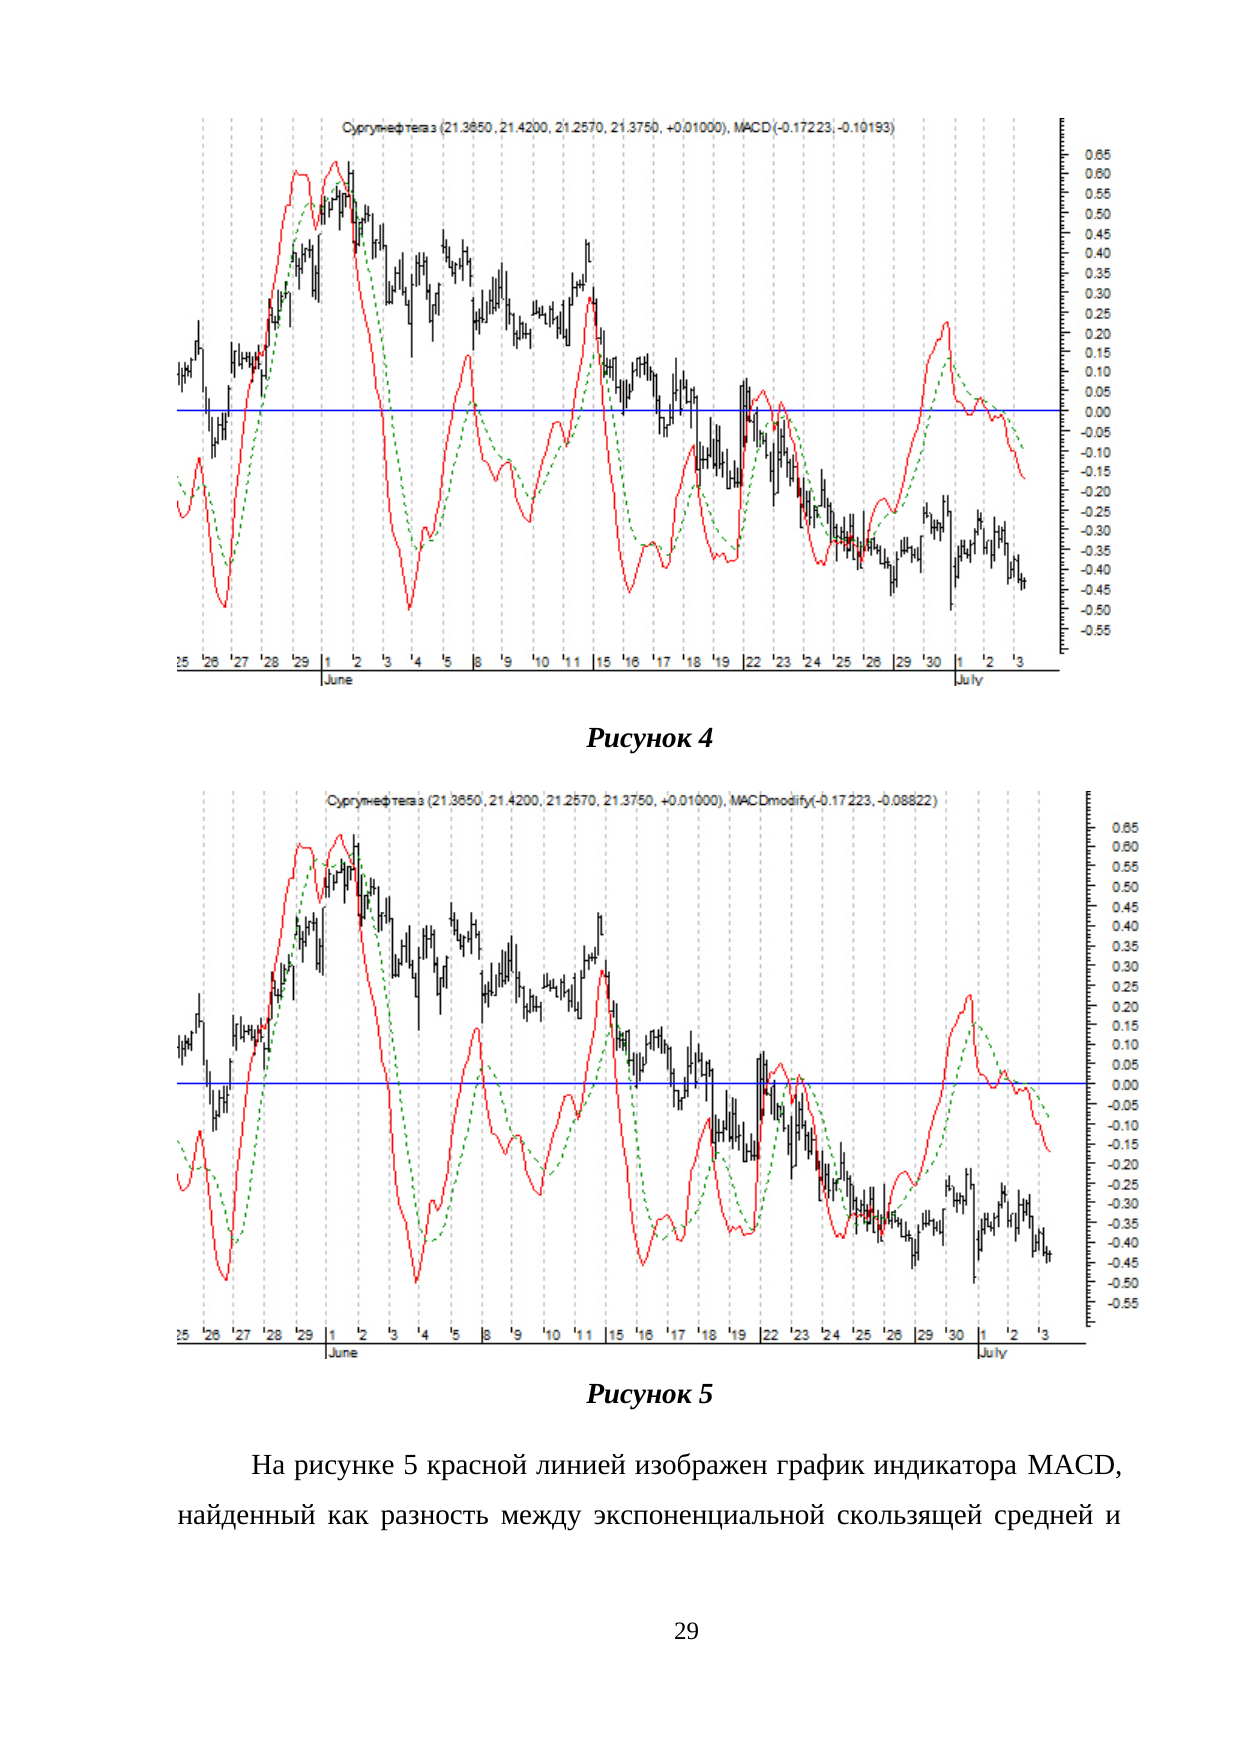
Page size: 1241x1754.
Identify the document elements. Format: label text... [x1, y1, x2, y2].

picture [177, 791, 1142, 1359]
text Рисунок 5 [177, 1359, 1122, 1409]
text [177, 1447, 1122, 1531]
text Рисунок 4 [177, 721, 1122, 754]
picture [177, 118, 1114, 686]
